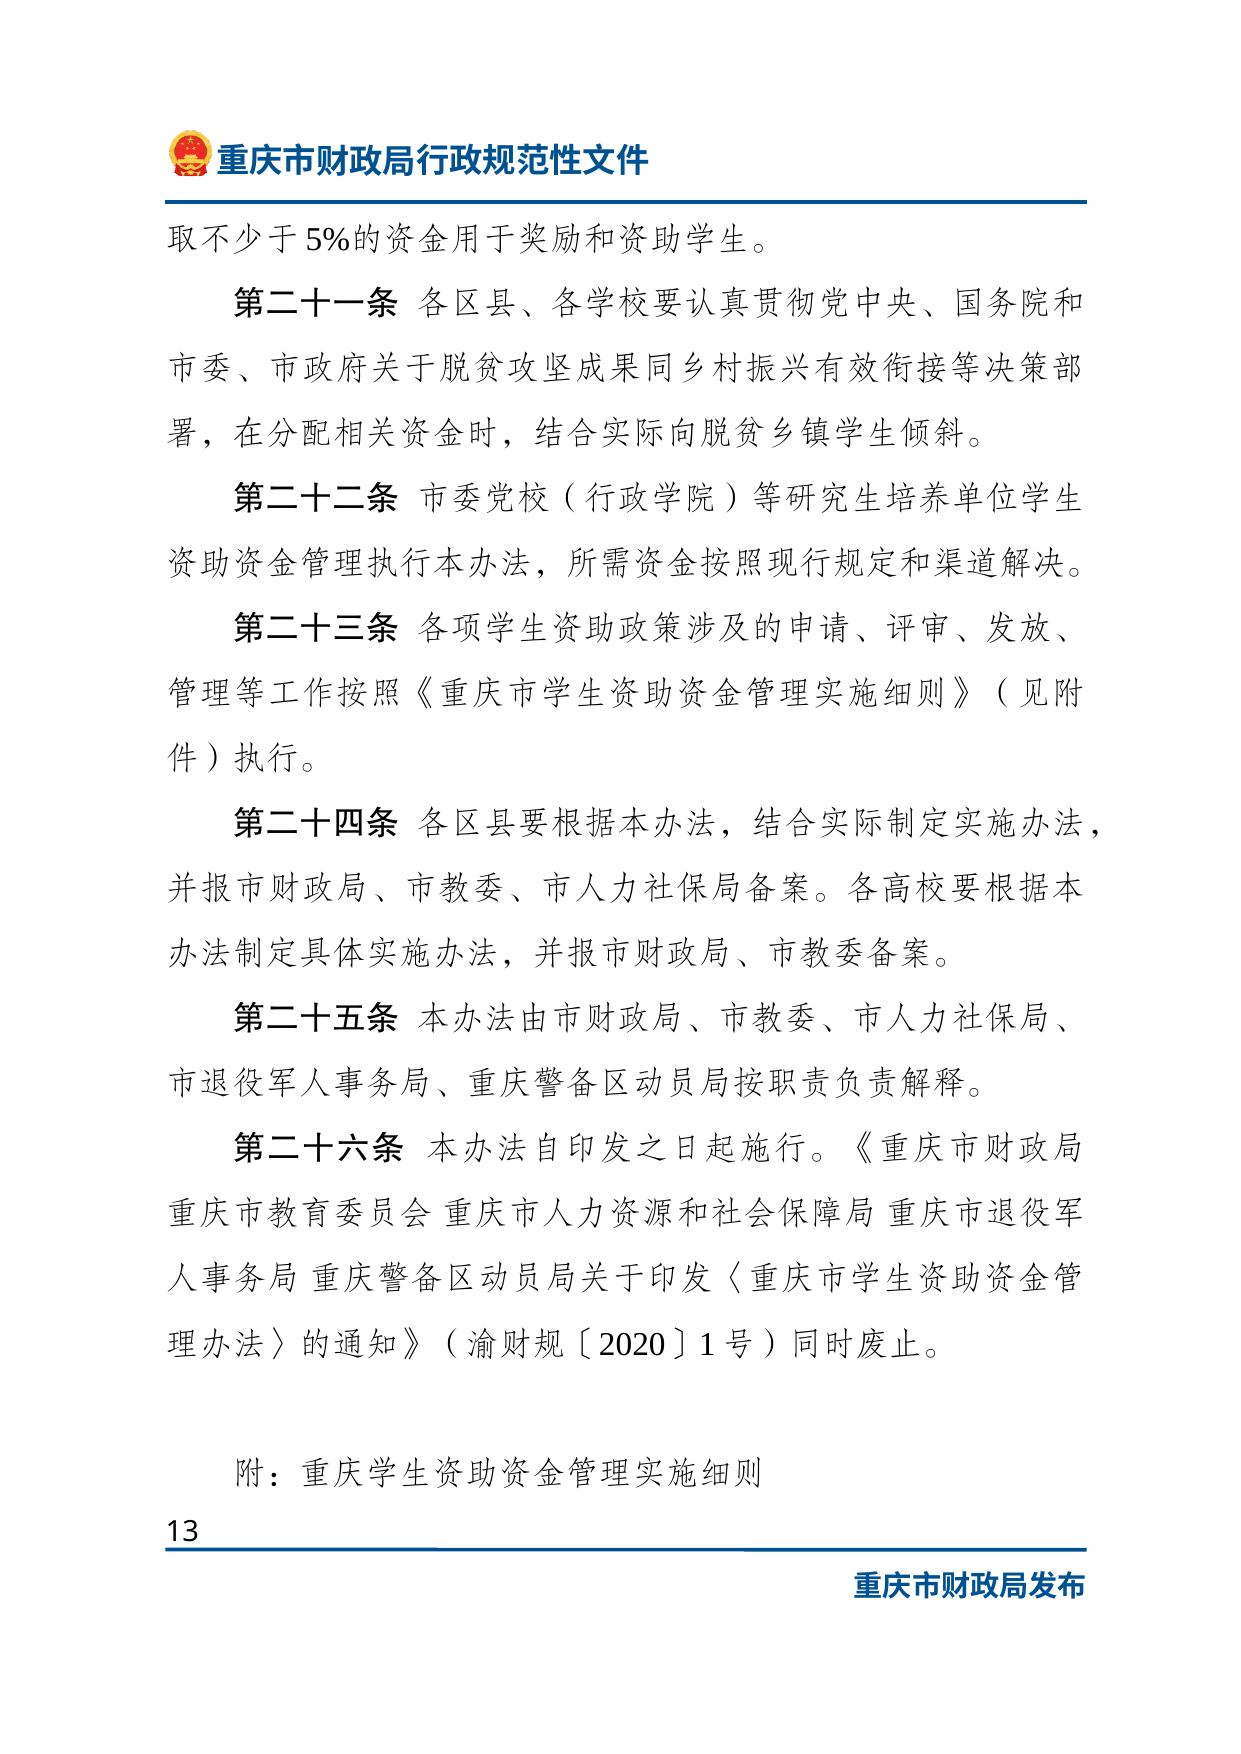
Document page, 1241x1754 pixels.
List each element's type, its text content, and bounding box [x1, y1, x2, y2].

text 第二十五条 本办法由市财政局、市教委、市人力社保局、市退役军人事务局、重庆警备区动员局按职责负责解释。 [165, 987, 1087, 1117]
picture [165, 129, 216, 180]
text 第二十六条 本办法自印发之日起施行。《重庆市财政局 重庆市教育委员会 重庆市人力资源和社会保障局 重庆市退役军人事务局 重庆警备区动员局关于印发〈重庆市学生资助资金管理办法〉的通知》（渝财规〔2020〕1号）同时废止。 [165, 1117, 1087, 1377]
text 第二十四条 各区县要根据本办法，结合实际制定实施办法，并报市财政局、市教委、市人力社保局备案。各高校要根据本办法制定具体实施办法，并报市财政局、市教委备案。 [165, 792, 1087, 987]
text 第二十二条 市委党校（行政学院）等研究生培养单位学生资助资金管理执行本办法，所需资金按照现行规定和渠道解决。 [165, 467, 1087, 597]
text 附：重庆学生资助资金管理实施细则 [165, 1442, 1087, 1507]
text 第二十三条 各项学生资助政策涉及的申请、评审、发放、管理等工作按照《重庆市学生资助资金管理实施细则》（见附件）执行。 [165, 597, 1087, 792]
text 第二十一条 各区县、各学校要认真贯彻党中央、国务院和市委、市政府关于脱贫攻坚成果同乡村振兴有效衔接等决策部署，在分配相关资金时，结合实际向脱贫乡镇学生倾斜。 [165, 272, 1087, 467]
